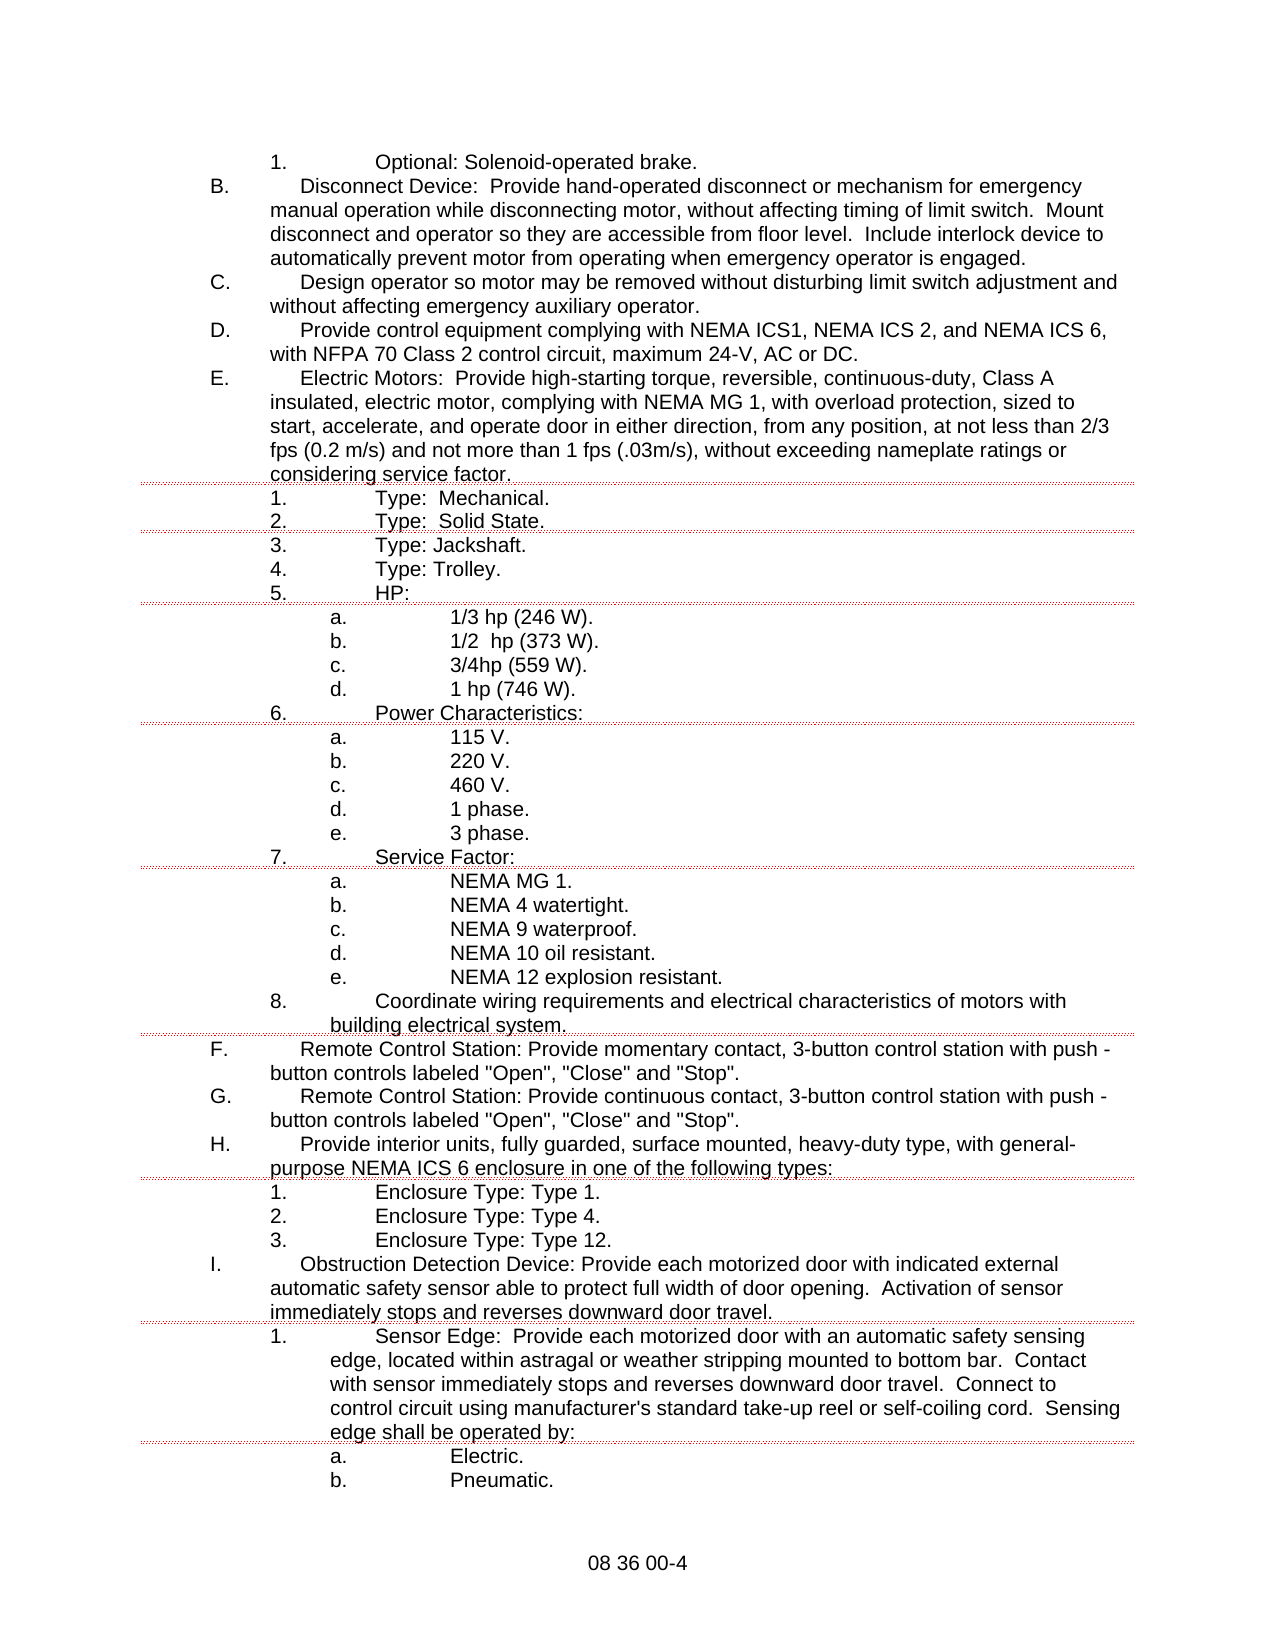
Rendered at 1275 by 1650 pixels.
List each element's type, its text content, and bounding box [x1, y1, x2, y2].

text Design operator so motor may be removed without disturbing limit switch adjustment and without affecting emergency auxiliary operator. [210, 270, 1125, 318]
text Provide control equipment complying with NEMA ICS1, NEMA ICS 2, and NEMA ICS 6, with NFPA 70 Class 2 control circuit, maximum 24-V, AC or DC. [210, 318, 1125, 366]
text Power Characteristics: [270, 701, 1125, 725]
text Enclosure Type: Type 12. [270, 1228, 1125, 1252]
text Electric. [330, 1444, 1125, 1468]
text NEMA 9 waterproof. [330, 917, 1125, 941]
text Enclosure Type: Type 4. [270, 1204, 1125, 1228]
text Provide interior units, fully guarded, surface mounted, heavy-duty type, with general-purpose NEMA ICS 6 enclosure in one of the following types: [210, 1132, 1125, 1180]
text Type: Mechanical. [270, 485, 1125, 509]
text NEMA 12 explosion resistant. [330, 964, 1125, 988]
text Pneumatic. [330, 1468, 1125, 1492]
text 1 phase. [330, 797, 1125, 821]
text 115 V. [330, 725, 1125, 749]
text Coordinate wiring requirements and electrical characteristics of motors with building electrical system. [270, 988, 1125, 1036]
text Type: . [270, 509, 1125, 533]
text 460 V. [330, 773, 1125, 797]
text Enclosure Type: Type 1. [270, 1180, 1125, 1204]
text Sensor Edge: Provide each motorized door with an automatic safety sensing edge, located within astragal or weather stripping mounted to bottom bar. Contact with sensor immediately stops and reverses downward door travel. Connect to control circuit using manufacturer's standard take-up reel or self-coiling cord. Sensing edge shall be operated by: [270, 1324, 1125, 1444]
text HP: [270, 581, 1125, 605]
text NEMA MG 1. [330, 869, 1125, 893]
text Obstruction Detection Device: Provide each motorized door with indicated external automatic safety sensor able to protect full width of door opening. Activation of sensor immediately stops and reverses downward door travel. [210, 1252, 1125, 1324]
text 1/2 hp (373 W). [330, 629, 1125, 653]
text Remote Control Station: Provide continuous contact, 3-button control station with push - button controls labeled "Open", "Close" and "Stop". [210, 1084, 1125, 1132]
text NEMA 10 oil resistant. [330, 941, 1125, 964]
text 3 phase. [330, 821, 1125, 845]
text 3/4hp (559 W). [330, 653, 1125, 677]
text Optional: Solenoid-operated brake. [270, 150, 1125, 174]
text 1 hp (746 W). [330, 677, 1125, 701]
text NEMA 4 watertight. [330, 893, 1125, 917]
text Service Factor: [270, 845, 1125, 869]
text Disconnect Device: Provide hand-operated disconnect or mechanism for emergency manual operation while disconnecting motor, without affecting timing of limit switch. Mount disconnect and operator so they are accessible from floor level. Include interlock device to automatically prevent motor from operating when emergency operator is engaged. [210, 174, 1125, 270]
text Electric Motors: Provide high-starting torque, reversible, continuous-duty, Class A insulated, electric motor, complying with NEMA MG 1, with overload protection, sized to start, accelerate, and operate door in either direction, from any position, at not less than 2/3 fps (0.2 m/s) and not more than 1 fps (.03m/s), without exceeding nameplate ratings or considering service factor. [210, 366, 1125, 485]
text Type: Jackshaft. [270, 533, 1125, 557]
text Remote Control Station: Provide momentary contact, 3-button control station with push - button controls labeled "Open", "Close" and "Stop". [210, 1036, 1125, 1084]
text 1/3 hp (246 W). [330, 605, 1125, 629]
text Type: Trolley. [270, 557, 1125, 581]
text 220 V. [330, 749, 1125, 773]
